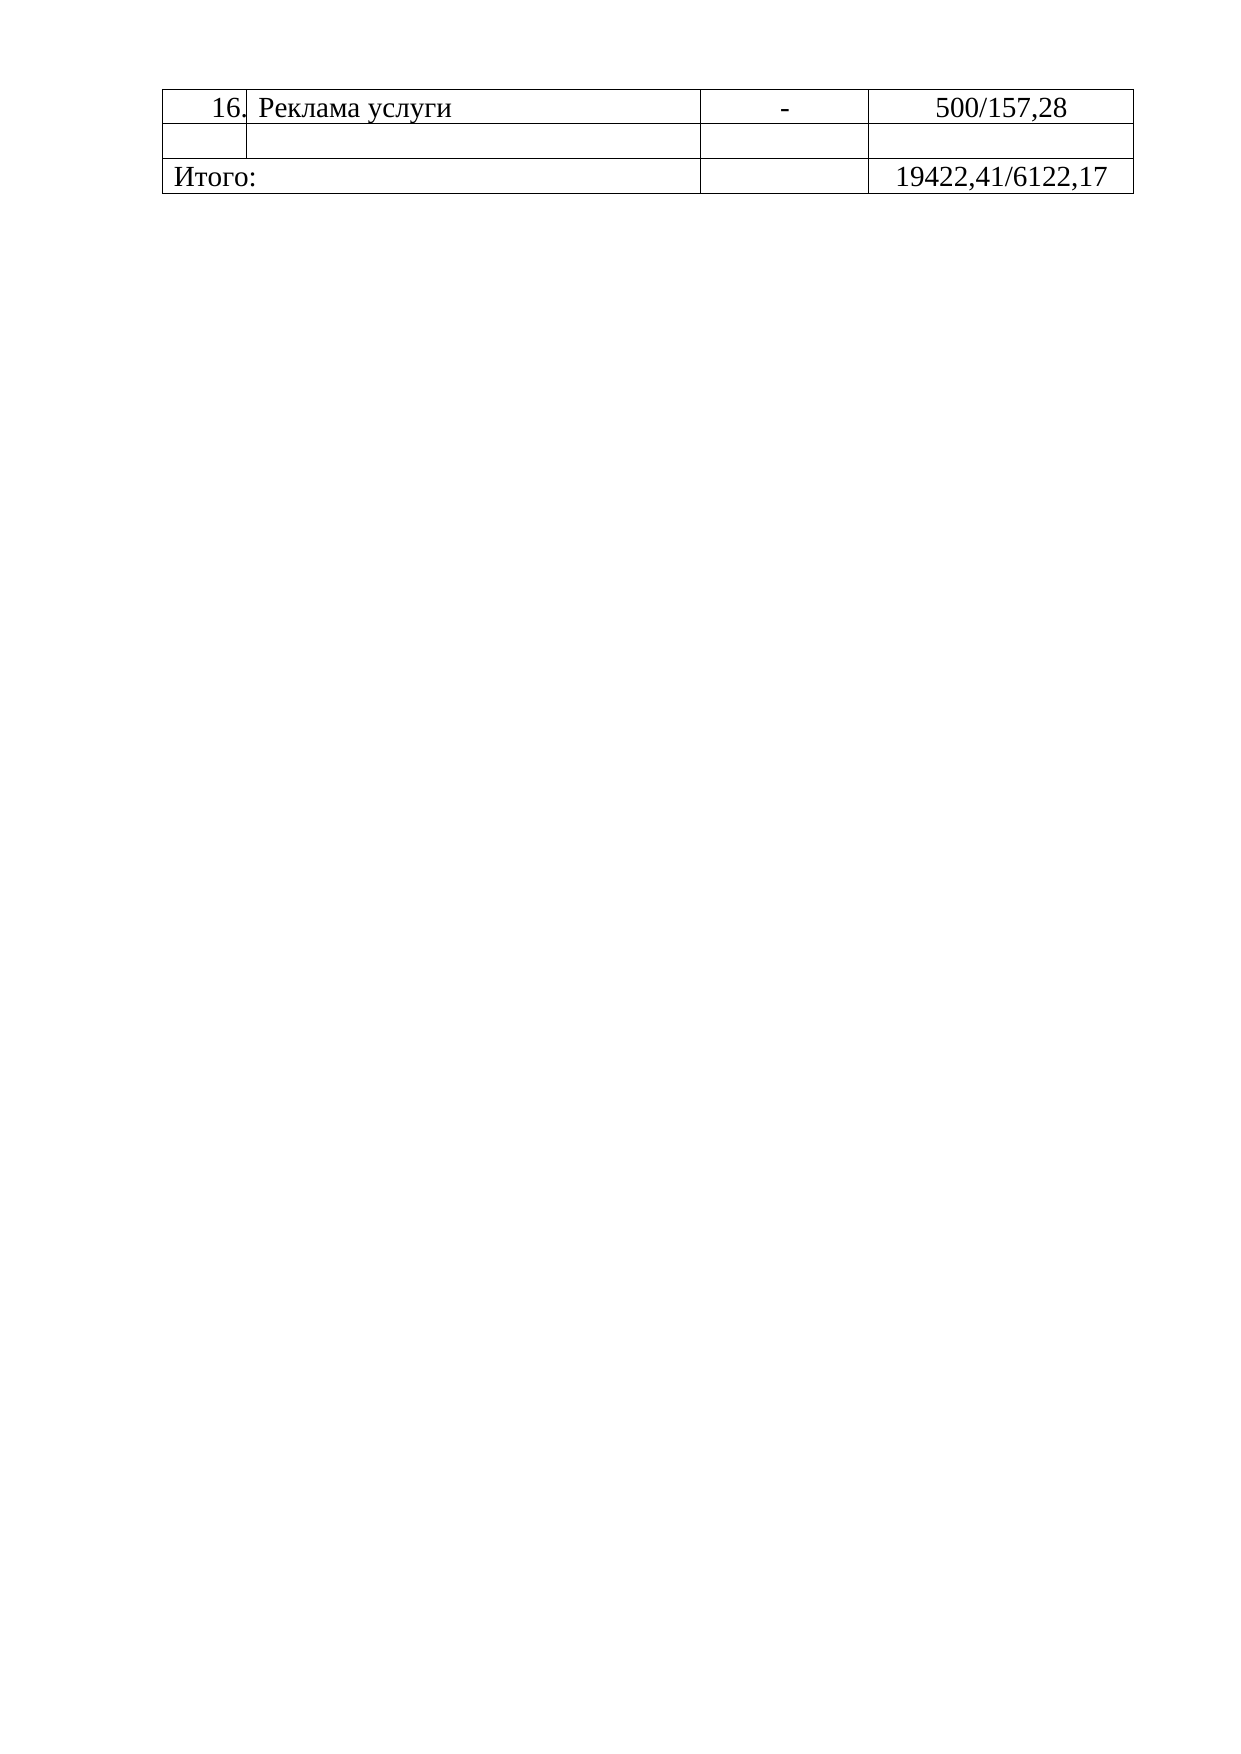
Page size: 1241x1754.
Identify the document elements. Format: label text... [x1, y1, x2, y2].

table_cell Итого: [163, 159, 700, 192]
table_cell - [701, 90, 868, 123]
table_cell [701, 159, 868, 192]
table_cell 500/157,28 [869, 90, 1133, 123]
table_cell [701, 124, 868, 158]
table_cell 19422,41/6122,17 [869, 159, 1133, 192]
table_cell [869, 124, 1133, 158]
table_cell Реклама услуги [247, 90, 700, 123]
table_cell [163, 124, 246, 158]
table_cell [163, 90, 246, 123]
table_cell [247, 124, 700, 158]
